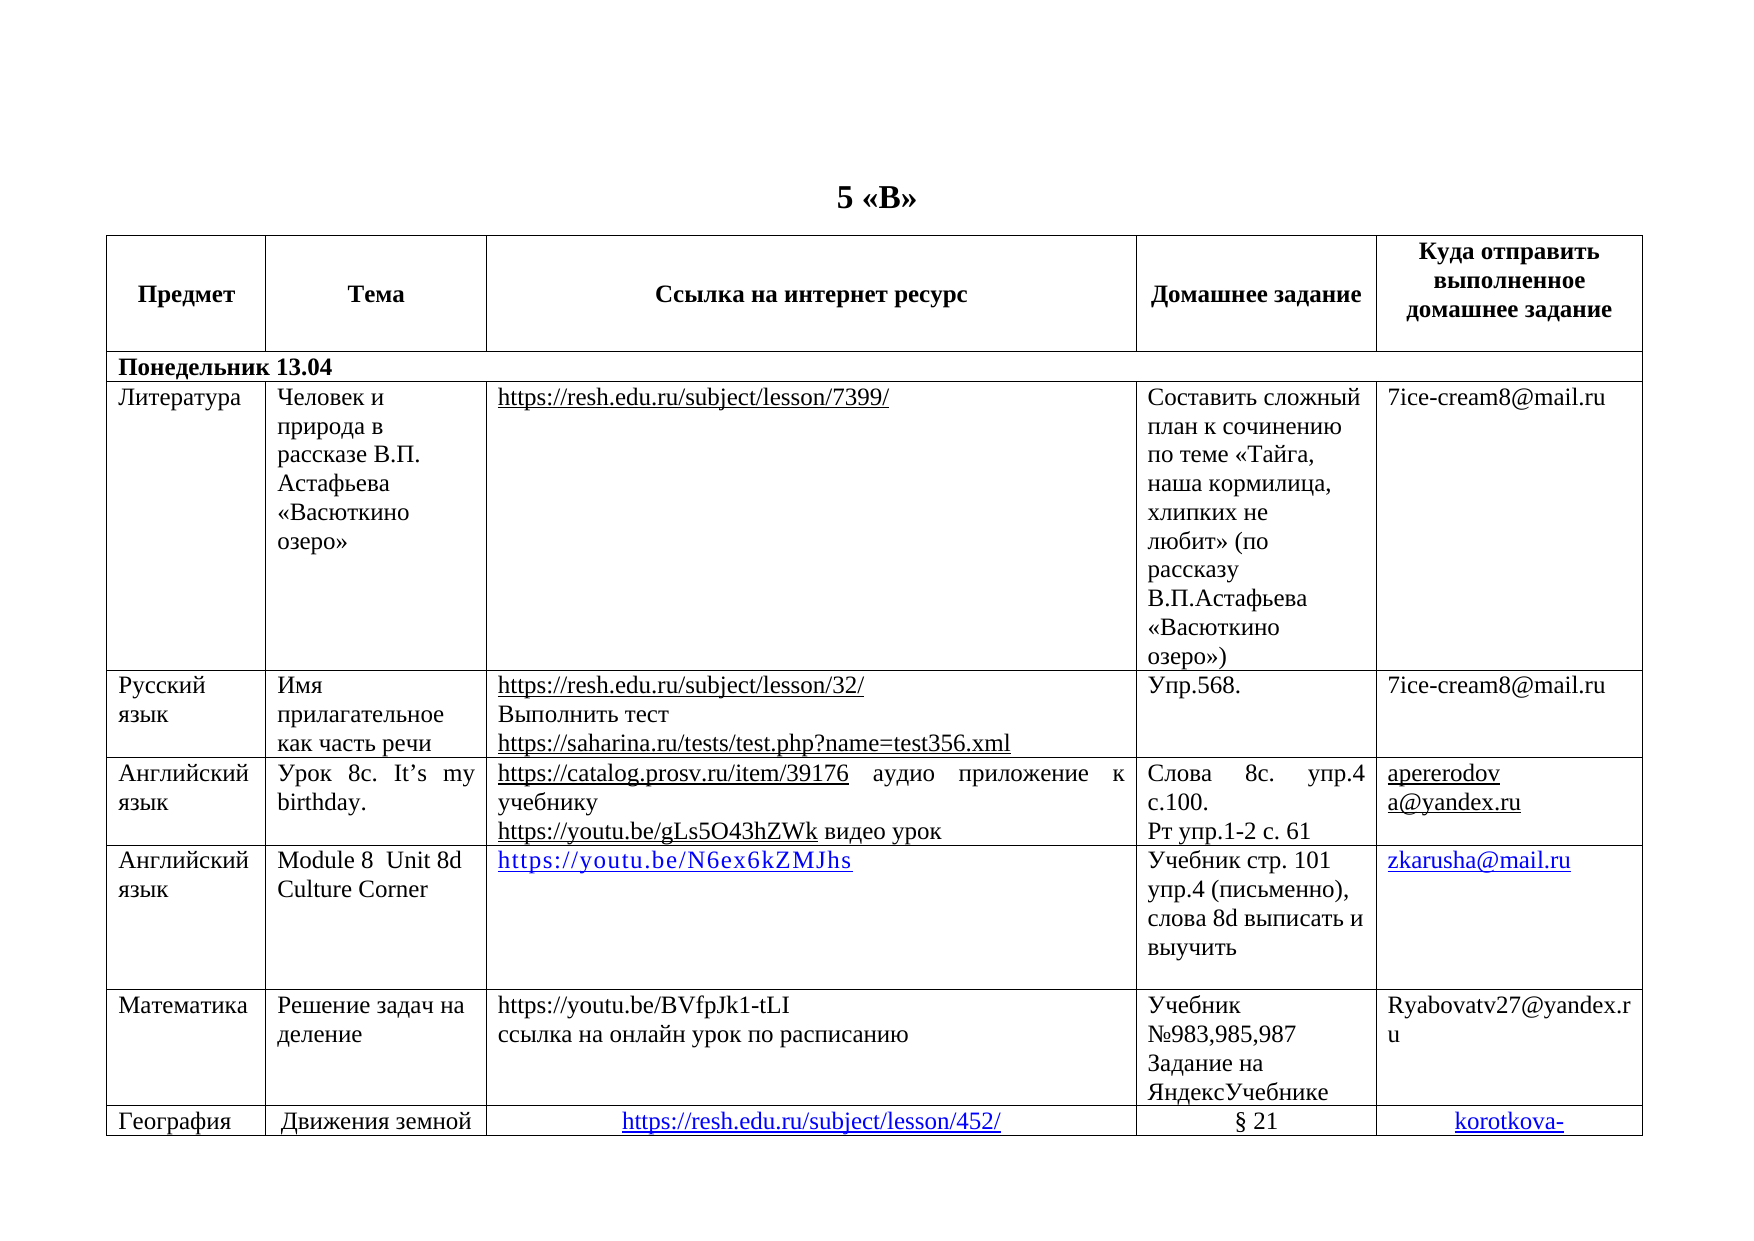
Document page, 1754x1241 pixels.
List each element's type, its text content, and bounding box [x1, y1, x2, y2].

table_header Предмет [107, 236, 265, 351]
table_cell Решение задач на деление [266, 990, 486, 1105]
text 5 «В» [118, 177, 1636, 216]
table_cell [1377, 1106, 1642, 1135]
table_cell Английский язык [107, 846, 265, 989]
table_cell https://catalog.prosv.ru/item/39176 аудио приложение к учебнику https://youtu.be/gLs5O43hZWk видео урок [487, 758, 1136, 844]
table_cell Ryabovatv27@yandex.ru [1377, 990, 1642, 1105]
table_cell Упр.568. [1137, 671, 1376, 757]
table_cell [266, 1106, 486, 1135]
table_cell Учебник стр. 101 упр.4 (письменно), слова 8d выписать и выучить [1137, 846, 1376, 989]
table_cell Слова 8с. упр.4 с.100. Рт упр.1-2 с. 61 [1137, 758, 1376, 844]
table_cell Понедельник 13.04 [107, 352, 1642, 381]
table_cell Составить сложный план к сочинению по теме «Тайга, наша кормилица, хлипких не любит» (по рассказу В.П.Астафьева «Васюткино озеро») [1137, 382, 1376, 669]
table_cell География [107, 1106, 265, 1135]
table_cell Математика [107, 990, 265, 1105]
table_cell zkarusha@mail.ru [1377, 846, 1642, 989]
table_header Ссылка на интернет ресурс [487, 236, 1136, 351]
table_header Куда отправить выполненное домашнее задание [1377, 236, 1642, 351]
table_cell https://youtu.be/BVfpJk1-tLI ссылка на онлайн урок по расписанию [487, 990, 1136, 1105]
table_cell https://resh.edu.ru/subject/lesson/7399/ [487, 382, 1136, 669]
table_cell 7ice-cream8@mail.ru [1377, 382, 1642, 669]
table_cell Module 8 Unit 8d Culture Corner [266, 846, 486, 989]
table_cell Русский язык [107, 671, 265, 757]
table_cell 7ice-cream8@mail.ru [1377, 671, 1642, 757]
table_header Тема [266, 236, 486, 351]
table_cell https://youtu.be/N6ex6kZMJhs [487, 846, 1136, 989]
table_cell https://resh.edu.ru/subject/lesson/32/ Выполнить тест https://saharina.ru/tests/test.php?name=test356.xml [487, 671, 1136, 757]
table_cell Человек и природа в рассказе В.П. Астафьева «Васюткино озеро» [266, 382, 486, 669]
table_cell apererodova@yandex.ru [1377, 758, 1642, 844]
table_cell Имя прилагательное как часть речи [322, 671, 486, 757]
table_cell Литература [107, 382, 265, 669]
table_cell § 21 задания на РЕШ [1137, 1106, 1376, 1135]
table_cell Урок 8c. It’s my birthday. [266, 758, 486, 844]
table_cell Учебник №983,985,987 Задание на ЯндексУчебнике [1137, 990, 1376, 1105]
table_cell Английский язык [107, 758, 265, 844]
table_header Домашнее задание [1137, 236, 1376, 351]
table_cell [487, 1106, 1136, 1135]
